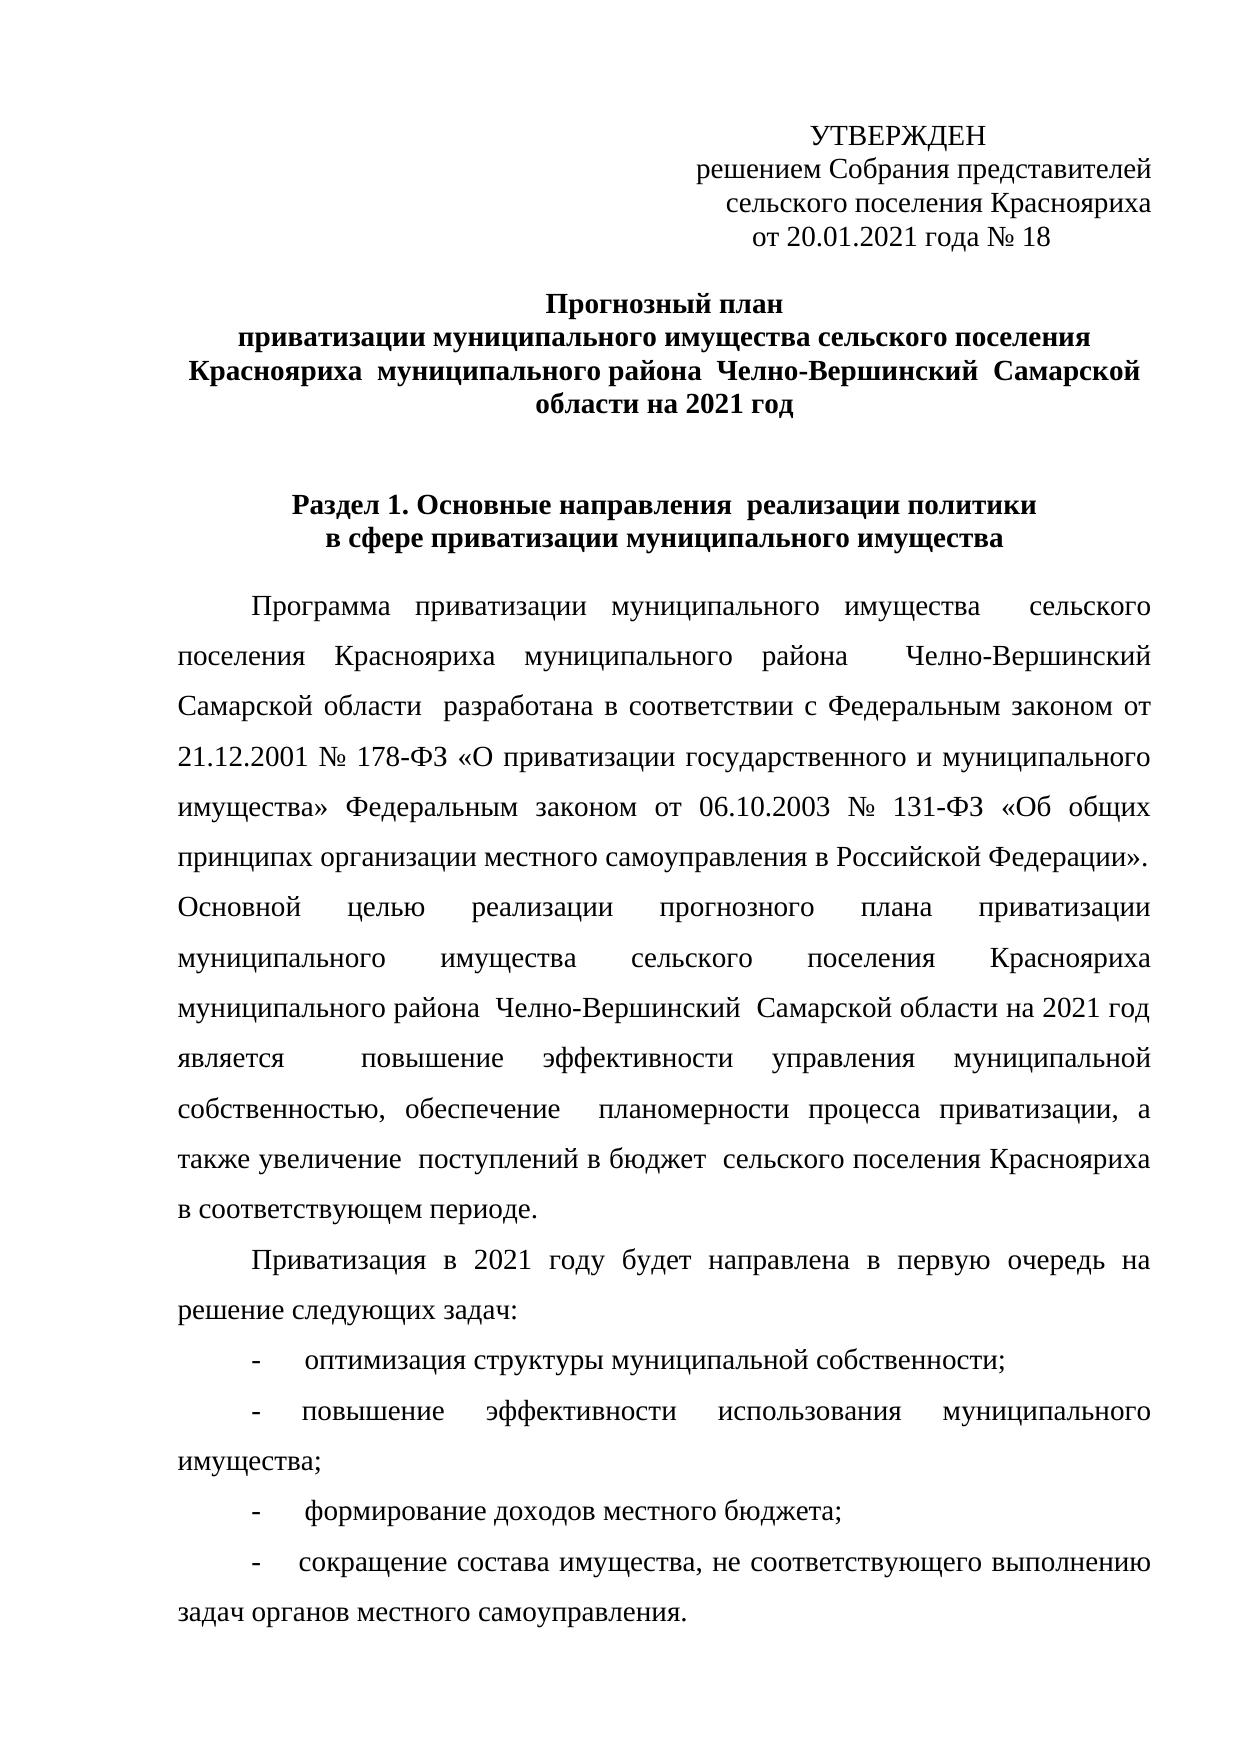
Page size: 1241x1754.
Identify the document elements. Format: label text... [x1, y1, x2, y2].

text сельского поселения Краснояриха [177, 185, 1152, 219]
text - сокращение состава имущества, не соответствующего выполнению задач органов местного самоуправления. [177, 1544, 1152, 1627]
text Основной целью реализации прогнозного плана приватизации муниципального имущества сельского поселения Краснояриха муниципального района Челно-Вершинский Самарской области на 2021 год является повышение эффективности управления муниципальной собственностью, обеспечение планомерности процесса приватизации, а также увеличение поступлений в бюджет сельского поселения Краснояриха в соответствующем периоде. [177, 889, 1152, 1225]
text Программа приватизации муниципального имущества сельского поселения Краснояриха муниципального района Челно-Вершинский Самарской области разработана в соответствии с Федеральным законом от 21.12.2001 № 178-ФЗ «О приватизации государственного и муниципального имущества» Федеральным законом от 06.10.2003 № 131-ФЗ «Об общих принципах организации местного самоуправления в Российской Федерации». [177, 588, 1152, 873]
text УТВЕРЖДЕН [177, 118, 1152, 152]
text от 20.01.2021 года № 18 [177, 219, 1152, 252]
text решением Собрания представителей [177, 152, 1152, 185]
text - повышение эффективности использования муниципального имущества; [177, 1393, 1152, 1477]
text - формирование доходов местного бюджета; [177, 1493, 1152, 1527]
text Прогнозный план [177, 286, 1152, 319]
text - оптимизация структуры муниципальной собственности; [177, 1342, 1152, 1376]
text Раздел 1. Основные направления реализации политики [177, 487, 1152, 521]
text Приватизация в 2021 году будет направлена в первую очередь на решение следующих задач: [177, 1242, 1152, 1326]
text приватизации муниципального имущества сельского поселения Краснояриха муниципального района Челно-Вершинский Самарской области на 2021 год [177, 319, 1152, 420]
text в сфере приватизации муниципального имущества [177, 521, 1152, 554]
